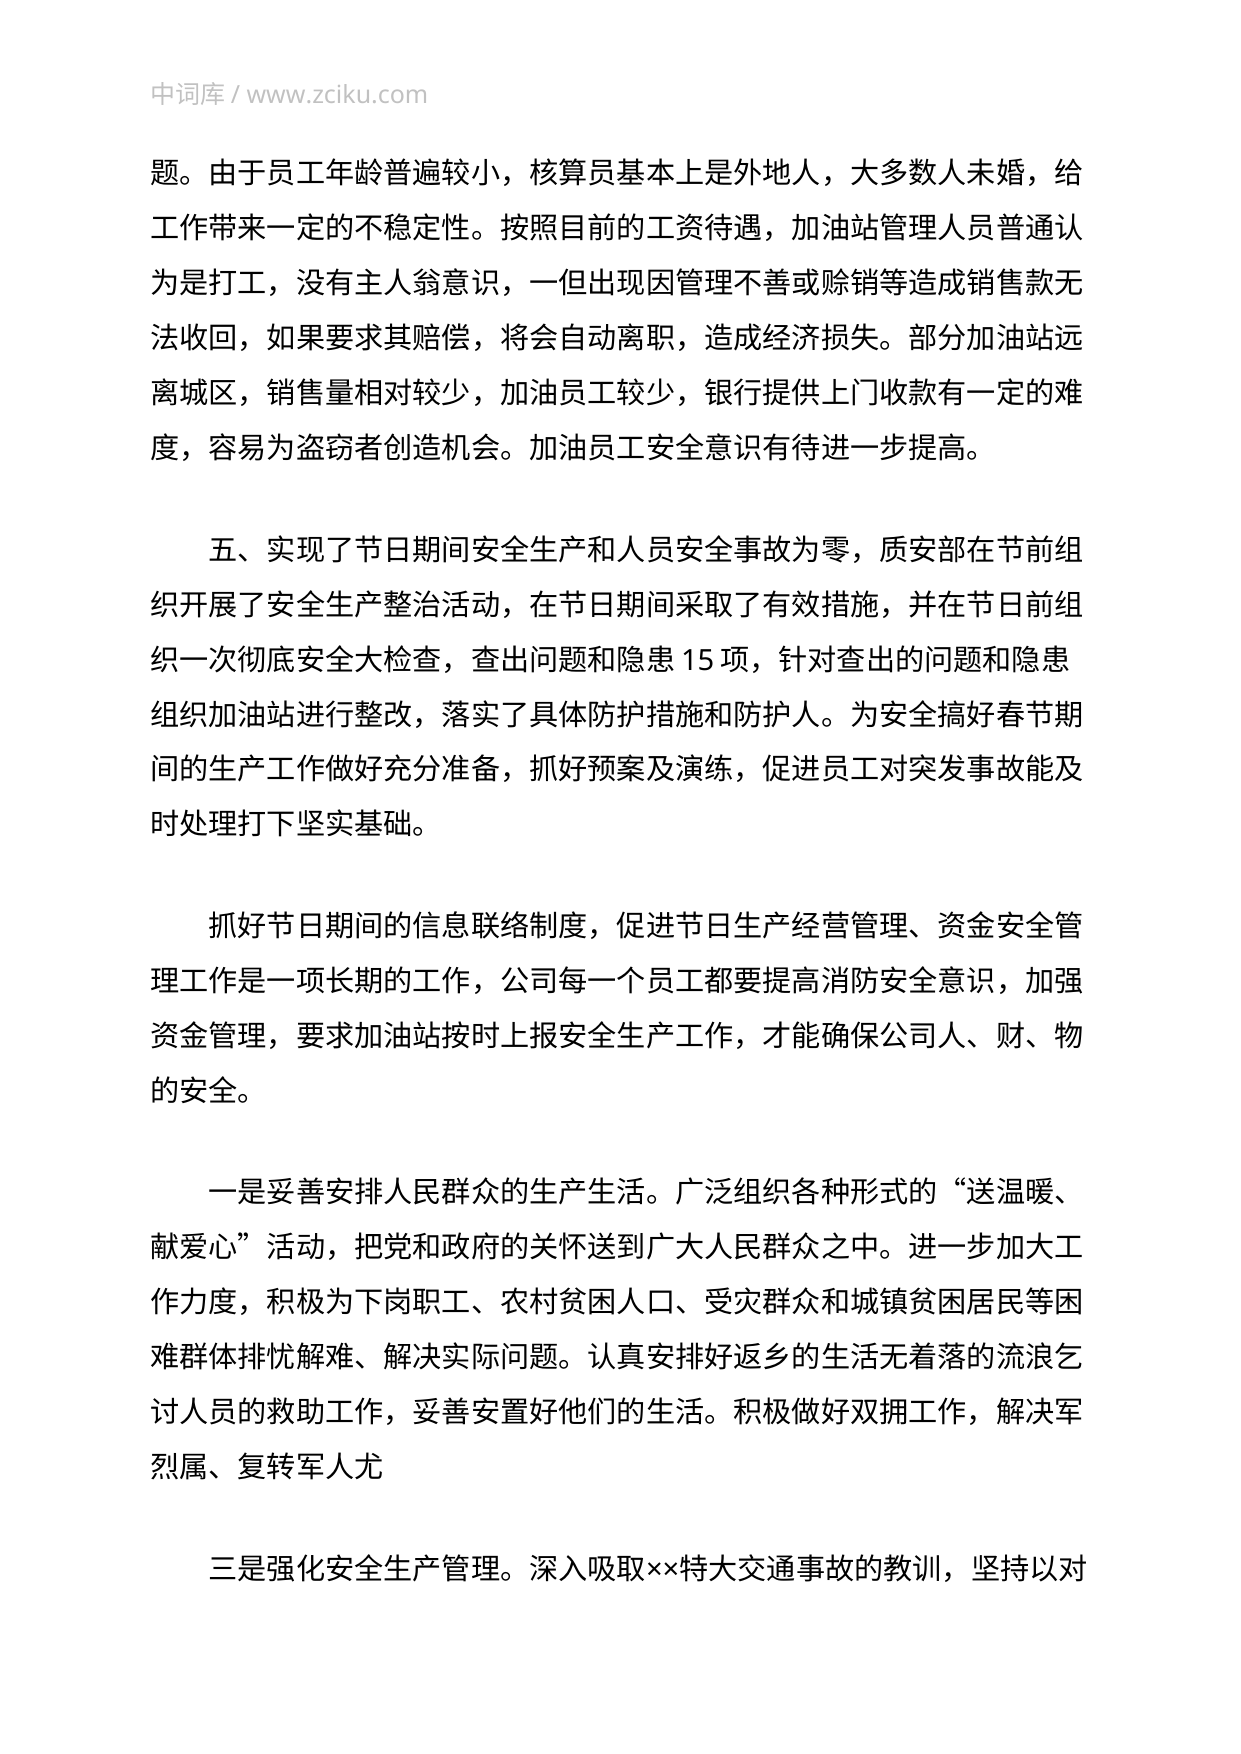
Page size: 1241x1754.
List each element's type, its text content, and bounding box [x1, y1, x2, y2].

text 五、实现了节日期间安全生产和人员安全事故为零，质安部在节前组织开展了安全生产整治活动，在节日期间采取了有效措施，并在节日前组织一次彻底安全大检查，查出问题和隐患15项，针对查出的问题和隐患组织加油站进行整改，落实了具体防护措施和防护人。为安全搞好春节期间的生产工作做好充分准备，抓好预案及演练，促进员工对突发事故能及时处理打下坚实基础。 [150, 526, 1090, 843]
text 一是妥善安排人民群众的生产生活。广泛组织各种形式的“送温暖、献爱心”活动，把党和政府的关怀送到广大人民群众之中。进一步加大工作力度，积极为下岗职工、农村贫困人口、受灾群众和城镇贫困居民等困难群体排忧解难、解决实际问题。认真安排好返乡的生活无着落的流浪乞讨人员的救助工作，妥善安置好他们的生活。积极做好双拥工作，解决军烈属、复转军人尤 [150, 1169, 1090, 1486]
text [150, 150, 1090, 467]
text 抓好节日期间的信息联络制度，促进节日生产经营管理、资金安全管理工作是一项长期的工作，公司每一个员工都要提高消防安全意识，加强资金管理，要求加油站按时上报安全生产工作，才能确保公司人、财、物的安全。 [150, 903, 1090, 1109]
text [150, 1545, 1090, 1588]
